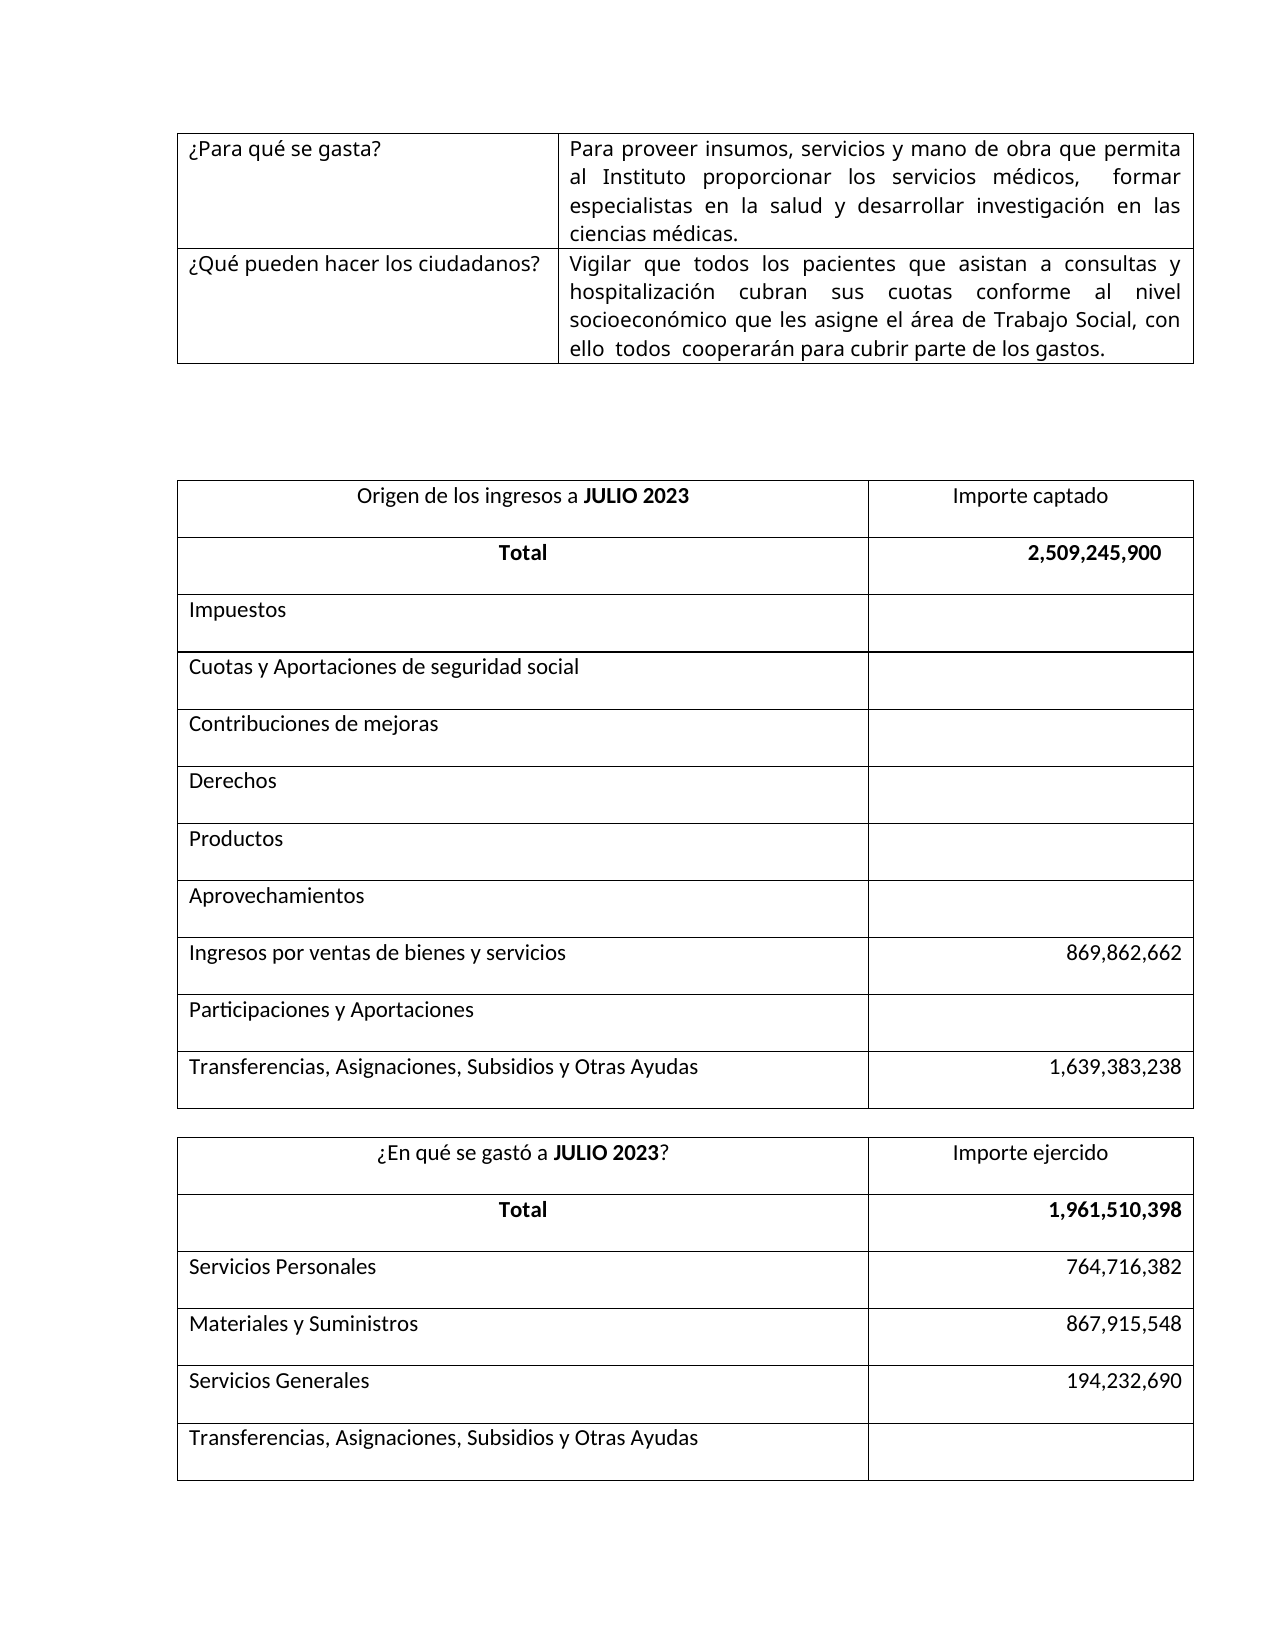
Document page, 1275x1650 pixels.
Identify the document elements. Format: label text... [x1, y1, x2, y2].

table_cell Derechos [178, 767, 868, 823]
table_cell Total [178, 538, 868, 594]
table_cell 764,716,382 [869, 1252, 1193, 1308]
table_cell 867,915,548 [869, 1309, 1193, 1365]
table_cell Vigilar que todos los pacientes que asistan a consultas y hospitalización cubran sus cuotas conforme al nivel socioeconómico que les asigne el área de Trabajo Social, con ello todos cooperarán para cubrir parte de los gastos. [559, 249, 1193, 362]
table_cell ¿Para qué se gasta? [178, 134, 558, 248]
table_cell Transferencias, Asignaciones, Subsidios y Otras Ayudas [178, 1052, 868, 1108]
table_cell Total [178, 1195, 868, 1251]
table_header Importe ejercido [869, 1138, 1193, 1194]
table_cell [869, 653, 1193, 708]
table_cell [869, 995, 1193, 1051]
table_cell ¿Qué pueden hacer los ciudadanos? [178, 249, 558, 362]
table_cell Para proveer insumos, servicios y mano de obra que permita al Instituto proporcionar los servicios médicos, formar especialistas en la salud y desarrollar investigación en las ciencias médicas. [559, 134, 1193, 248]
table_cell Ingresos por ventas de bienes y servicios [178, 938, 868, 994]
table_cell Contribuciones de mejoras [178, 710, 868, 766]
table_cell Servicios Personales [178, 1252, 868, 1308]
table_cell 869,862,662 [869, 938, 1193, 994]
table_cell 1,961,510,398 [869, 1195, 1193, 1251]
table_cell [869, 881, 1193, 937]
table_cell [869, 710, 1193, 766]
table_cell Impuestos [178, 595, 868, 651]
table_cell Materiales y Suministros [178, 1309, 868, 1365]
table_cell Participaciones y Aportaciones [178, 995, 868, 1051]
table_cell Transferencias, Asignaciones, Subsidios y Otras Ayudas [178, 1424, 868, 1479]
table_cell Servicios Generales [178, 1366, 868, 1422]
table_cell 1,639,383,238 [869, 1052, 1193, 1108]
table_cell 194,232,690 [869, 1366, 1193, 1422]
table_cell [869, 1424, 1193, 1479]
table_cell [869, 595, 1193, 651]
table_header ¿En qué se gastó a JULIO 2023? [178, 1138, 868, 1194]
table_cell 2,509,245,900 [869, 538, 1193, 594]
table_cell Aprovechamientos [178, 881, 868, 937]
table_header Importe captado [869, 481, 1193, 537]
table_cell [869, 824, 1193, 880]
table_cell [869, 767, 1193, 823]
table_cell Cuotas y Aportaciones de seguridad social [178, 653, 868, 708]
table_cell Productos [178, 824, 868, 880]
table_header Origen de los ingresos a JULIO 2023 [178, 481, 868, 537]
